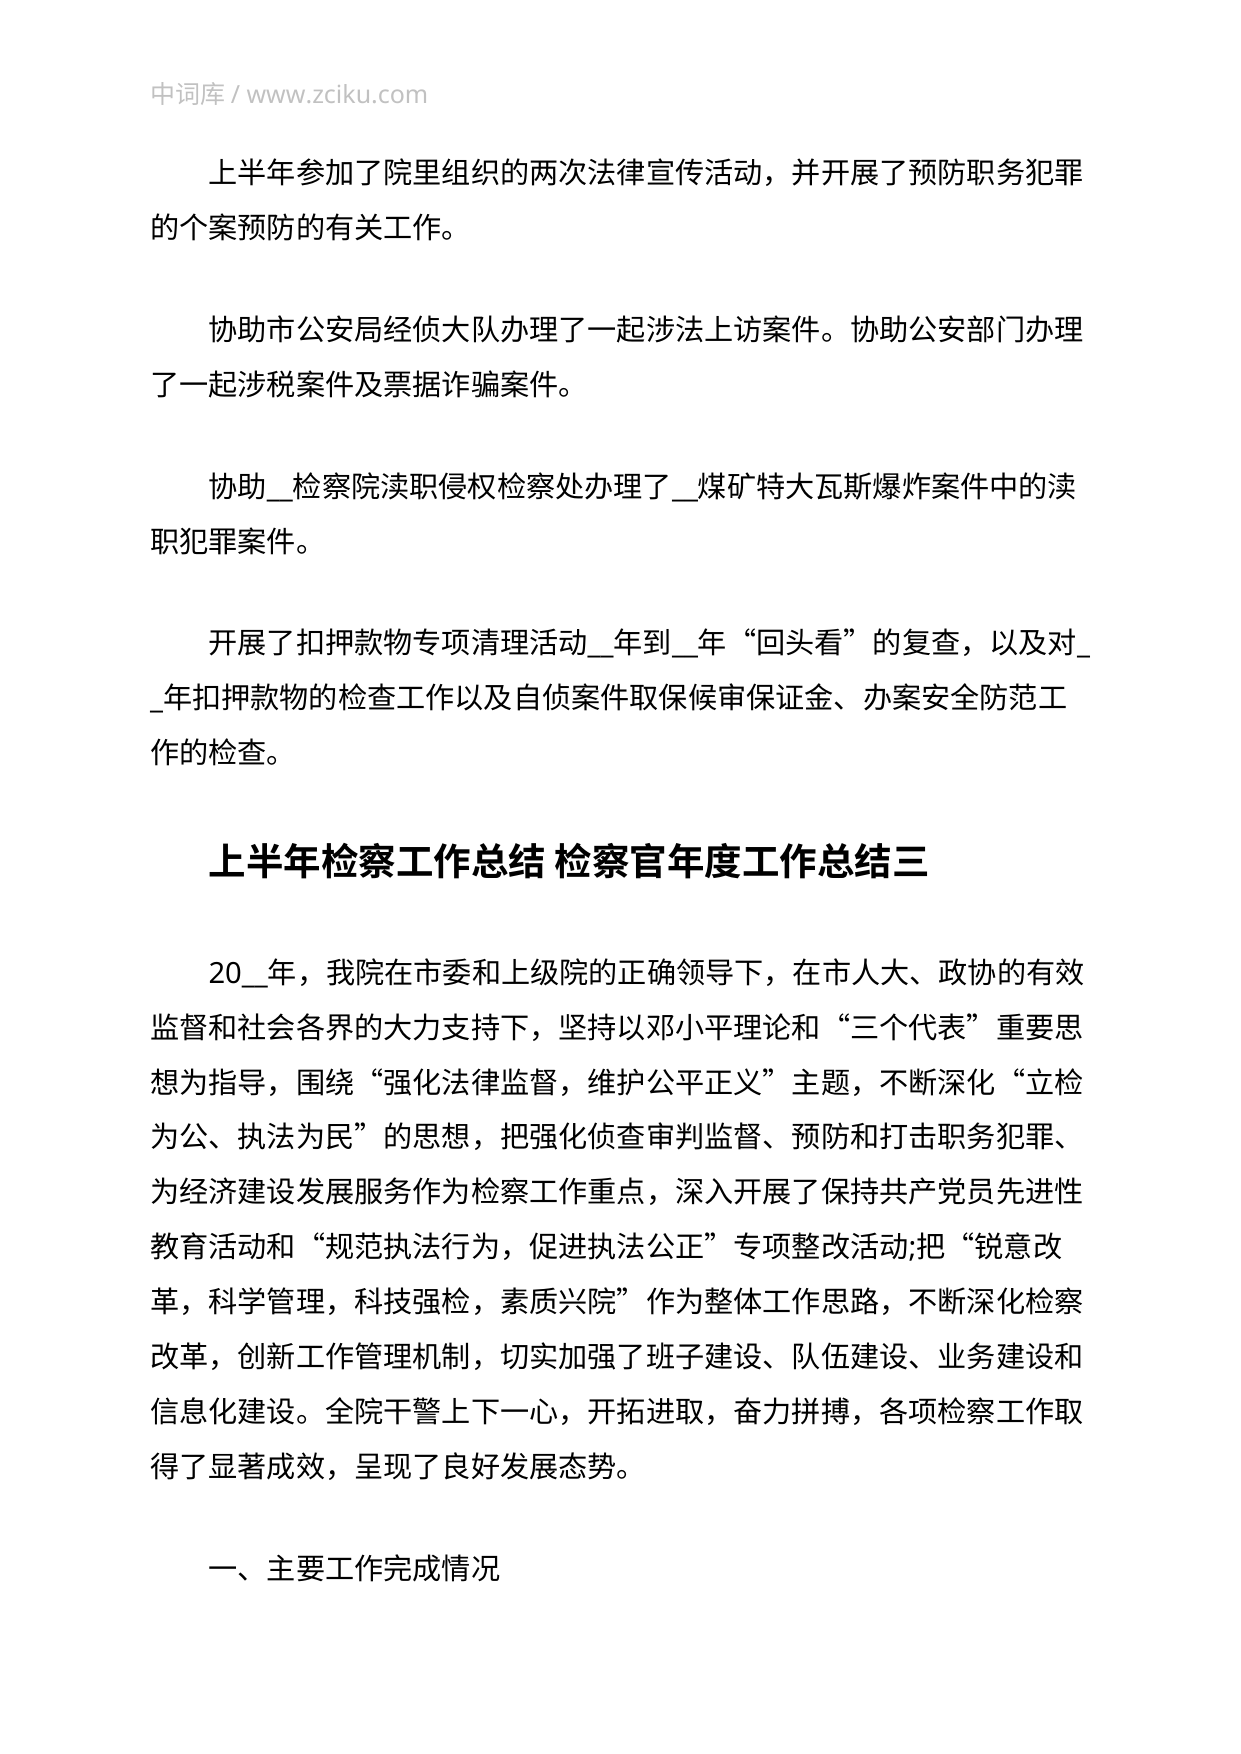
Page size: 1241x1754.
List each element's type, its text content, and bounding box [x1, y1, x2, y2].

text 一、主要工作完成情况 [150, 1545, 1090, 1588]
text 20__年，我院在市委和上级院的正确领导下，在市人大、政协的有效监督和社会各界的大力支持下，坚持以邓小平理论和“三个代表”重要思想为指导，围绕“强化法律监督，维护公平正义”主题，不断深化“立检为公、执法为民”的思想，把强化侦查审判监督、预防和打击职务犯罪、为经济建设发展服务作为检察工作重点，深入开展了保持共产党员先进性教育活动和“规范执法行为，促进执法公正”专项整改活动;把“锐意改革，科学管理，科技强检，素质兴院”作为整体工作思路，不断深化检察改革，创新工作管理机制，切实加强了班子建设、队伍建设、业务建设和信息化建设。全院干警上下一心，开拓进取，奋力拼搏，各项检察工作取得了显著成效，呈现了良好发展态势。 [150, 949, 1090, 1486]
text 协助市公安局经侦大队办理了一起涉法上访案件。协助公安部门办理了一起涉税案件及票据诈骗案件。 [150, 307, 1090, 404]
text 协助__检察院渎职侵权检察处办理了__煤矿特大瓦斯爆炸案件中的渎职犯罪案件。 [150, 463, 1090, 561]
text 开展了扣押款物专项清理活动__年到__年“回头看”的复查，以及对__年扣押款物的检查工作以及自侦案件取保候审保证金、办案安全防范工作的检查。 [150, 620, 1090, 772]
text 上半年参加了院里组织的两次法律宣传活动，并开展了预防职务犯罪的个案预防的有关工作。 [150, 150, 1090, 247]
text 上半年检察工作总结 检察官年度工作总结三 [150, 832, 1090, 886]
